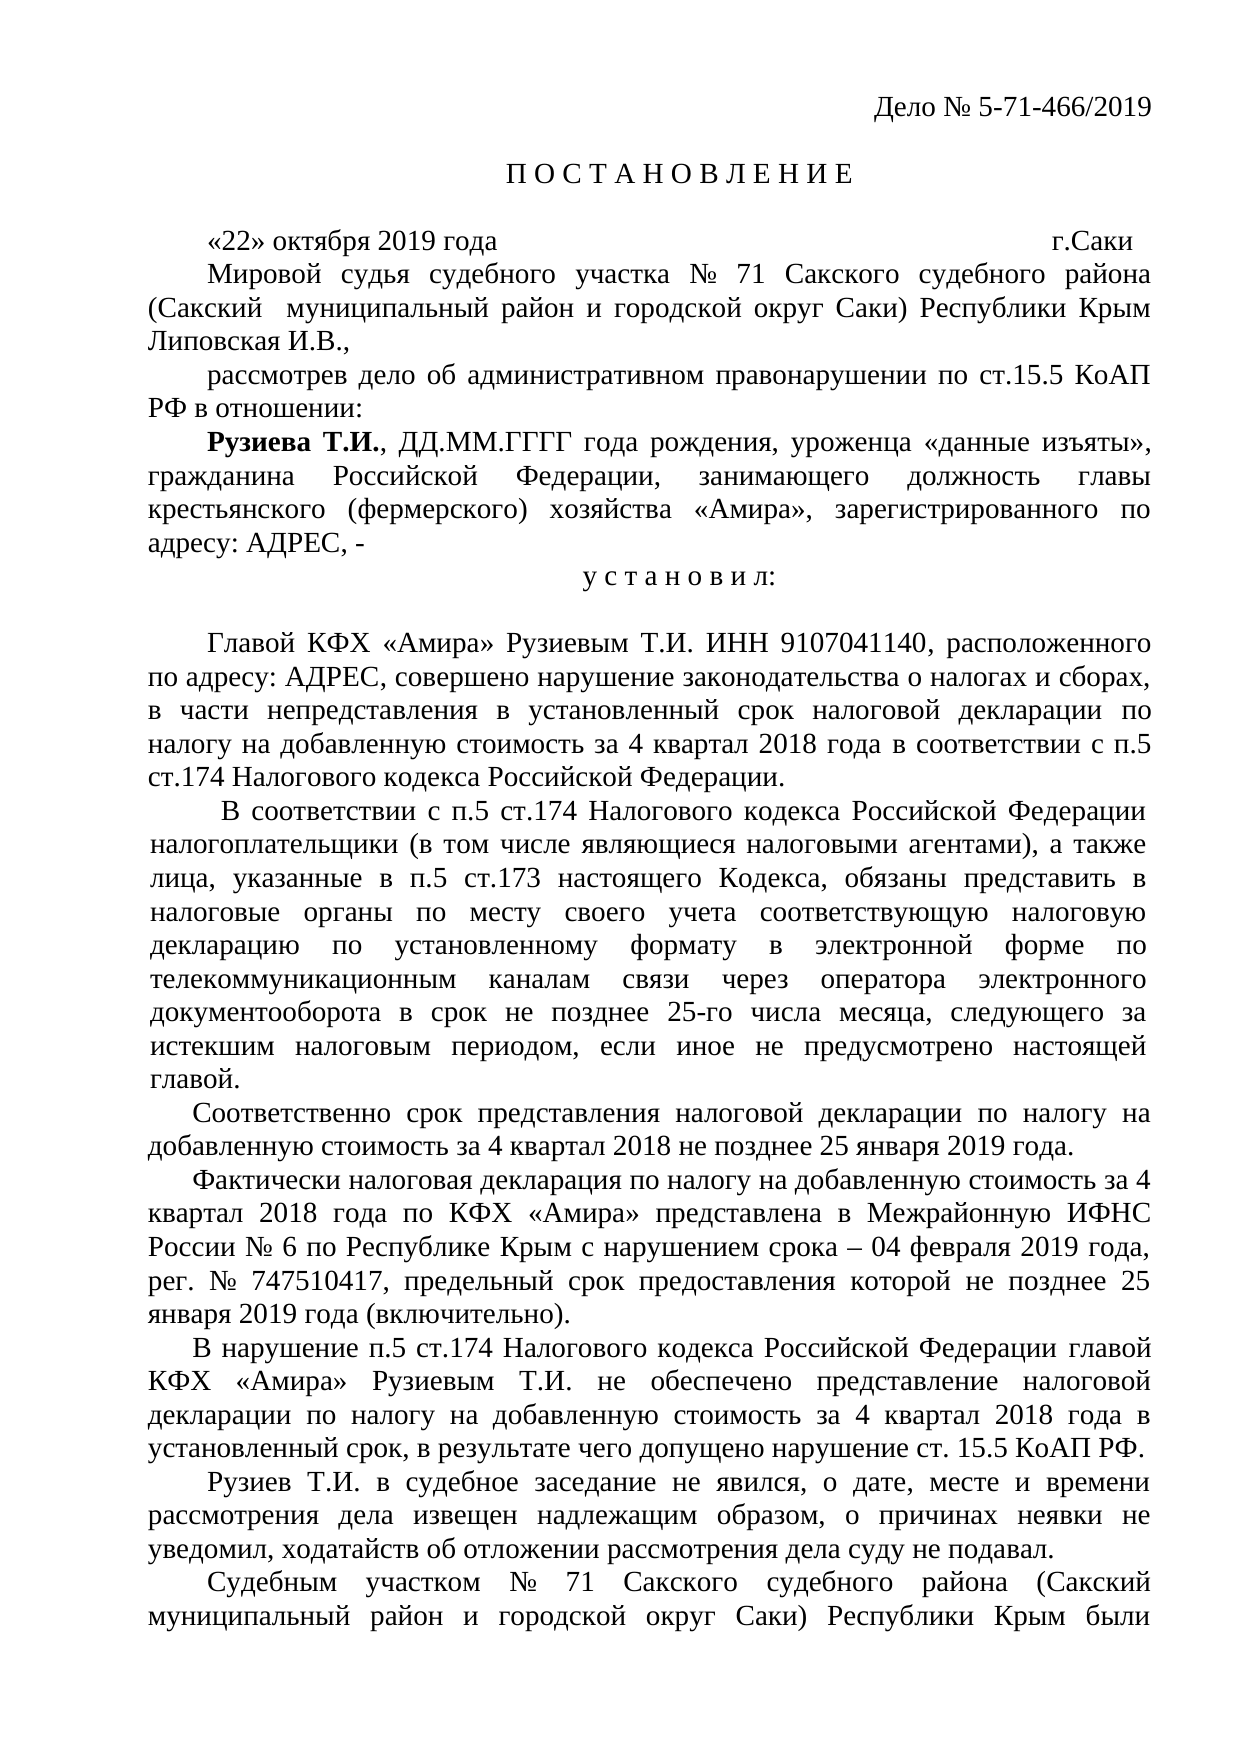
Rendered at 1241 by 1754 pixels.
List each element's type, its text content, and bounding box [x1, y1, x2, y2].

text Рузиева Т.И., ДД.ММ.ГГГГ года рождения, уроженца «данные изъяты», гражданина Российской Федерации, занимающего должность главы крестьянского (фермерского) хозяйства «Амира», зарегистрированного по адресу: АДРЕС, - [148, 424, 1152, 558]
text рассмотрев дело об административном правонарушении по ст.15.5 КоАП РФ в отношении: [148, 357, 1152, 424]
text В соответствии с п.5 ст.174 Налогового кодекса Российской Федерации налогоплательщики (в том числе являющиеся налоговыми агентами), а также лица, указанные в п.5 ст.173 настоящего Кодекса, обязаны представить в налоговые органы по месту своего учета соответствующую налоговую декларацию по установленному формату в электронной форме по телекоммуникационным каналам связи через оператора электронного документооборота в срок не позднее 25-го числа месяца, следующего за истекшим налоговым периодом, если иное не предусмотрено настоящей главой. [150, 793, 1147, 1095]
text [148, 1564, 1152, 1632]
list Дело № 5-71-466/2019 [148, 89, 1152, 122]
text В нарушение п.5 ст.174 Налогового кодекса Российской Федерации главой КФХ «Амира» Рузиевым Т.И. не обеспечено представление налоговой декларации по налогу на добавленную стоимость за 4 квартал 2018 года в установленный срок, в результате чего допущено нарушение ст. 15.5 КоАП РФ. [148, 1330, 1152, 1464]
text Фактически налоговая декларация по налогу на добавленную стоимость за 4 квартал 2018 года по КФХ «Амира» представлена в Межрайонную ИФНС России № 6 по Республике Крым с нарушением срока – 04 февраля 2019 года, peг. № 747510417, предельный срок предоставления которой не позднее 25 января 2019 года (включительно). [148, 1162, 1152, 1330]
text Мировой судья судебного участка № 71 Сакского судебного района (Сакский муниципальный район и городской округ Саки) Республики Крым Липовская И.В., [148, 256, 1152, 357]
text Главой КФХ «Амира» Рузиевым Т.И. ИНН 9107041140, расположенного по адресу: АДРЕС, совершено нарушение законодательства о налогах и сборах, в части непредставления в установленный срок налоговой декларации по налогу на добавленную стоимость за 4 квартал 2018 года в соответствии с п.5 ст.174 Налогового кодекса Российской Федерации. [148, 625, 1152, 726]
text «22» октября 2019 года г.Саки [148, 223, 1152, 256]
text Рузиев Т.И. в судебное заседание не явился, о дате, месте и времени рассмотрения дела извещен надлежащим образом, о причинах неявки не уведомил, ходатайств об отложении рассмотрения дела суду не подавал. [148, 1464, 1152, 1564]
text Главой КФХ «Амира» Рузиевым Т.И. ИНН 9107041140, расположенного по адресу: АДРЕС, совершено нарушение законодательства о налогах и сборах, в части непредставления в установленный срок налоговой декларации по налогу на добавленную стоимость за 4 квартал 2018 года в соответствии с п.5 ст.174 Налогового кодекса Российской Федерации. [148, 726, 1152, 793]
list П О С Т А Н О В Л Е Н И Е [148, 156, 1152, 189]
text Соответственно срок представления налоговой декларации по налогу на добавленную стоимость за 4 квартал 2018 не позднее 25 января 2019 года. [148, 1095, 1152, 1162]
text у с т а н о в и л: [148, 558, 1152, 592]
